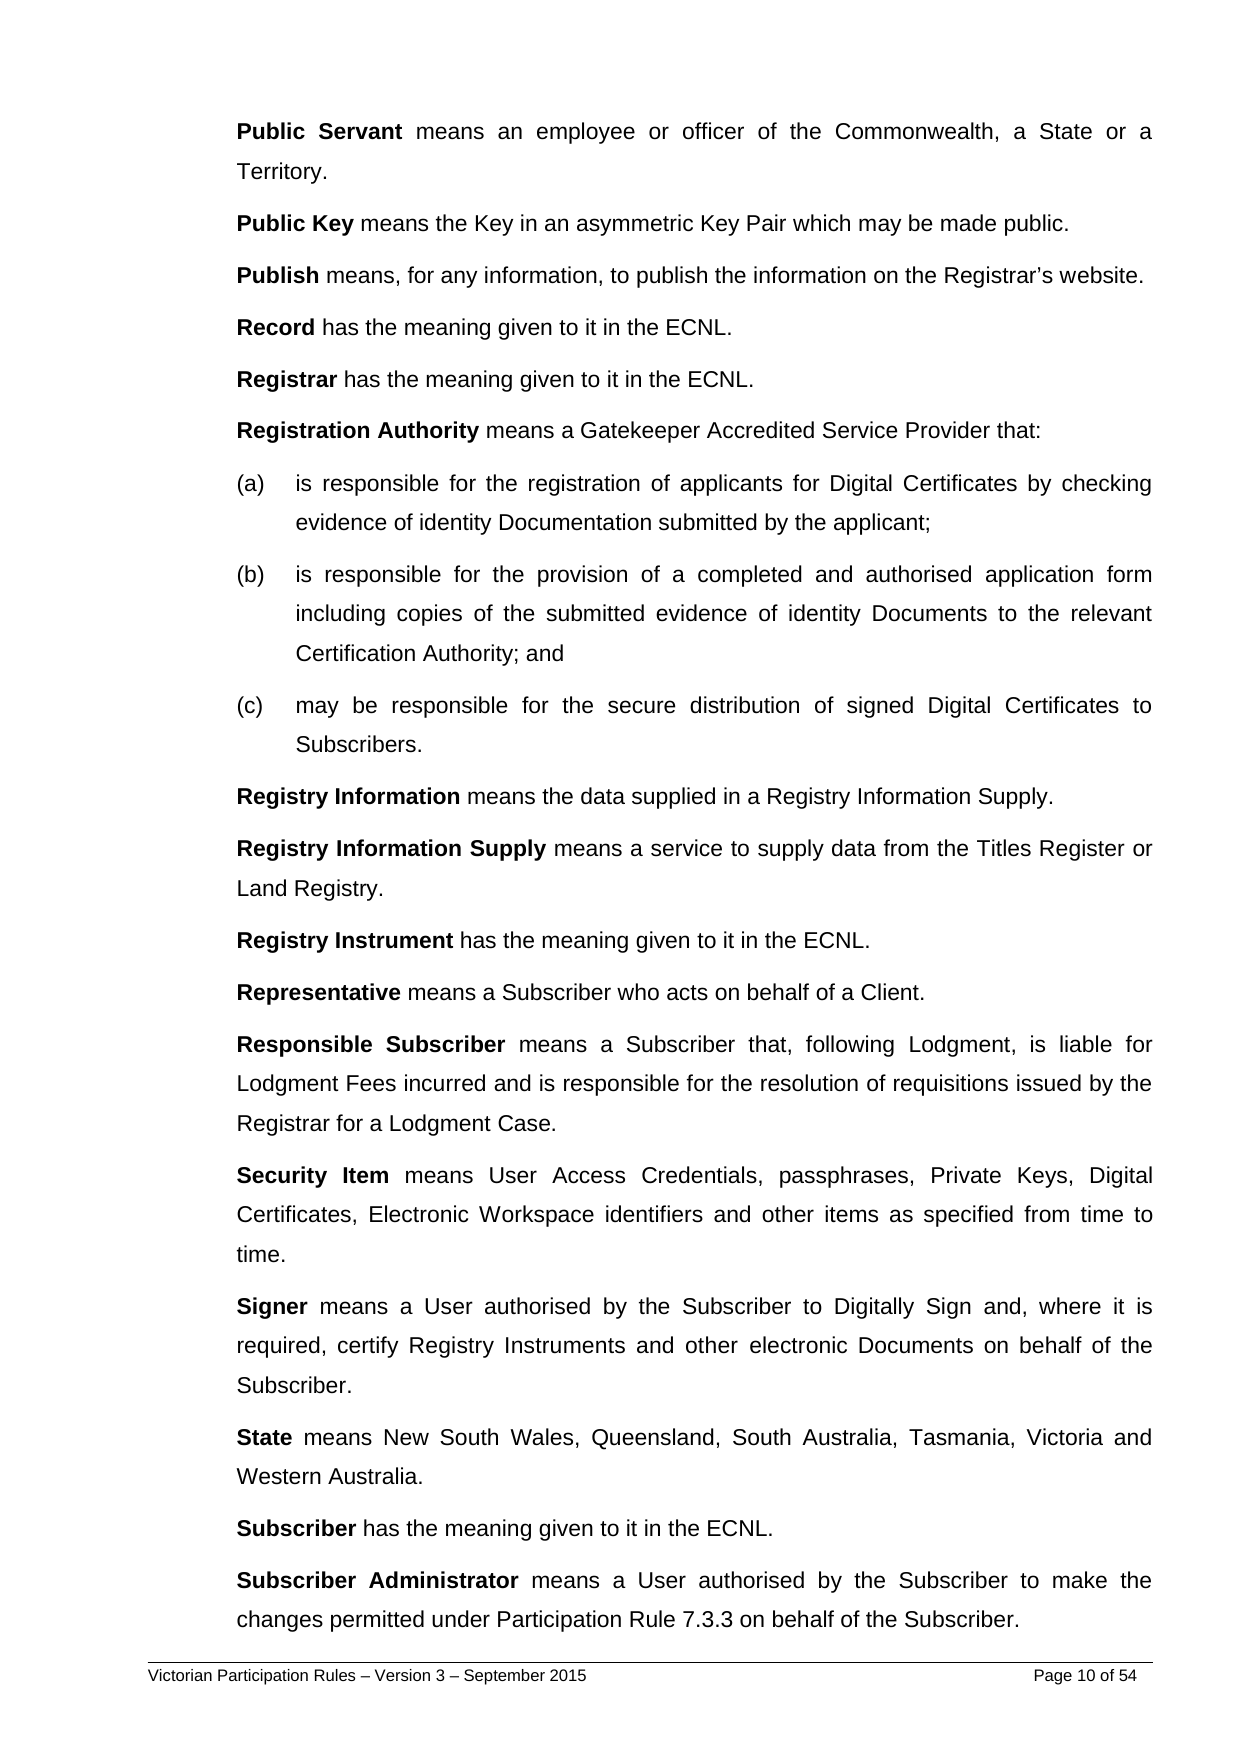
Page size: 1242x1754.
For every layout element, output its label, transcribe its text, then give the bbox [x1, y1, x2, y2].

text Signer means a User authorised by the Subscriber to Digitally Sign and, where it is required, certify Registry Instruments and other electronic Documents on behalf of the Subscriber. [236, 1293, 1153, 1398]
text Registrar has the meaning given to it in the ECNL. [236, 366, 1153, 392]
list is responsible for the provision of a completed and authorised application form including copies of the submitted evidence of identity Documents to the relevant Certification Authority; and [236, 561, 1153, 666]
text Subscriber Administrator means a User authorised by the Subscriber to make the changes permitted under Participation Rule 7.3.3 on behalf of the Subscriber. [236, 1567, 1153, 1633]
text Public Servant means an employee or officer of the Commonwealth, a State or a Territory. [236, 118, 1153, 184]
text Security Item means User Access Credentials, passphrases, Private Keys, Digital Certificates, Electronic Workspace identifiers and other items as specified from time to time. [236, 1162, 1153, 1267]
text Record has the meaning given to it in the ECNL. [236, 313, 1153, 340]
list is responsible for the registration of applicants for Digital Certificates by checking evidence of identity Documentation submitted by the applicant; [236, 469, 1153, 535]
text Registration Authority means a Gatekeeper Accredited Service Provider that: [236, 417, 1153, 444]
text Subscriber has the meaning given to it in the ECNL. [236, 1515, 1153, 1541]
text Representative means a Subscriber who acts on behalf of a Client. [236, 979, 1153, 1005]
text Public Key means the Key in an asymmetric Key Pair which may be made public. [236, 209, 1153, 236]
text Registry Information means the data supplied in a Registry Information Supply. [236, 783, 1153, 810]
list may be responsible for the secure distribution of signed Digital Certificates to Subscribers. [236, 692, 1153, 758]
text Responsible Subscriber means a Subscriber that, following Lodgment, is liable for Lodgment Fees incurred and is responsible for the resolution of requisitions issued by the Registrar for a Lodgment Case. [236, 1031, 1153, 1136]
text Registry Information Supply means a service to supply data from the Titles Register or Land Registry. [236, 835, 1153, 901]
text Publish means, for any information, to publish the information on the Registrar’s website. [236, 262, 1153, 288]
text State means New South Wales, Queensland, South Australia, Tasmania, Victoria and Western Australia. [236, 1423, 1153, 1489]
text Registry Instrument has the meaning given to it in the ECNL. [236, 927, 1153, 953]
